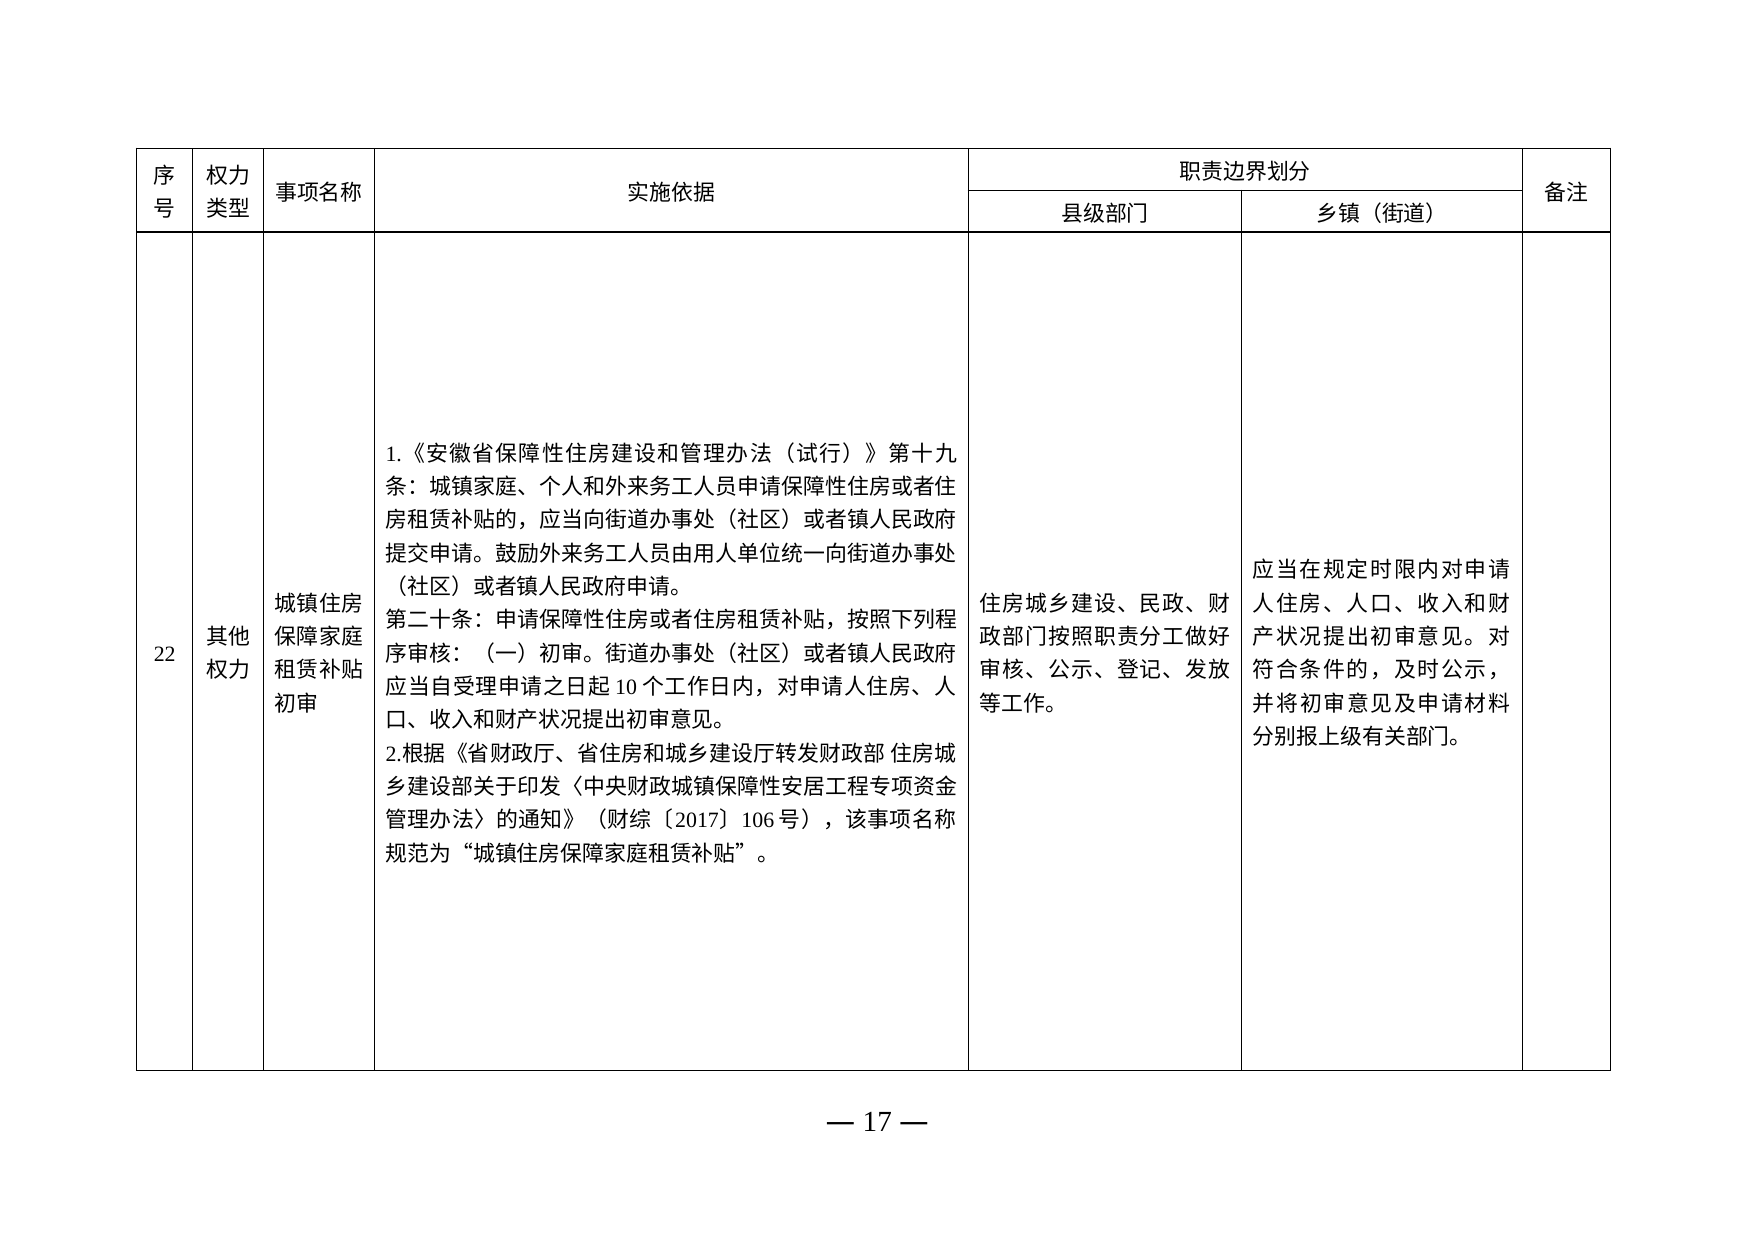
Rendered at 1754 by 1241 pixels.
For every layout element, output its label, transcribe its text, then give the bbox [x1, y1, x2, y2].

table_cell 住房城乡建设、民政、财政部门按照职责分工做好审核、公示、登记、发放等工作。 [969, 233, 1241, 1070]
table_header 备注 [1523, 149, 1610, 231]
table_cell 城镇住房保障家庭租赁补贴初审 [264, 233, 374, 1070]
table_header 序 号 [137, 149, 192, 231]
table_cell [1523, 233, 1610, 1070]
table_header 职责边界划分 [969, 149, 1522, 189]
table_header 事项名称 [264, 149, 374, 231]
table_cell 应当在规定时限内对申请人住房、人口、收入和财产状况提出初审意见。对符合条件的，及时公示，并将初审意见及申请材料分别报上级有关部门。 [1242, 233, 1522, 1070]
table_cell 乡镇（街道） [1242, 191, 1522, 231]
table_cell 其他 权力 [193, 233, 263, 1070]
table_cell 22 [137, 233, 192, 1070]
table_cell 县级部门 [969, 191, 1241, 231]
table_cell 1.《安徽省保障性住房建设和管理办法（试行）》第十九条：城镇家庭、个人和外来务工人员申请保障性住房或者住房租赁补贴的，应当向街道办事处（社区）或者镇人民政府提交申请。鼓励外来务工人员由用人单位统一向街道办事处（社区）或者镇人民政府申请。 第二十条：申请保障性住房或者住房租赁补贴，按照下列程序审核：（一）初审。街道办事处（社区）或者镇人民政府应当自受理申请之日起10个工作日内，对申请人住房、人口、收入和财产状况提出初审意见。 2.根据《省财政厅、省住房和城乡建设厅转发财政部 住房城乡建设部关于印发〈中央财政城镇保障性安居工程专项资金管理办法〉的通知》（财综〔2017〕106号），该事项名称规范为“城镇住房保障家庭租赁补贴”。 [375, 233, 968, 1070]
table_header 实施依据 [375, 149, 968, 231]
table_header 权力 类型 [193, 149, 263, 231]
